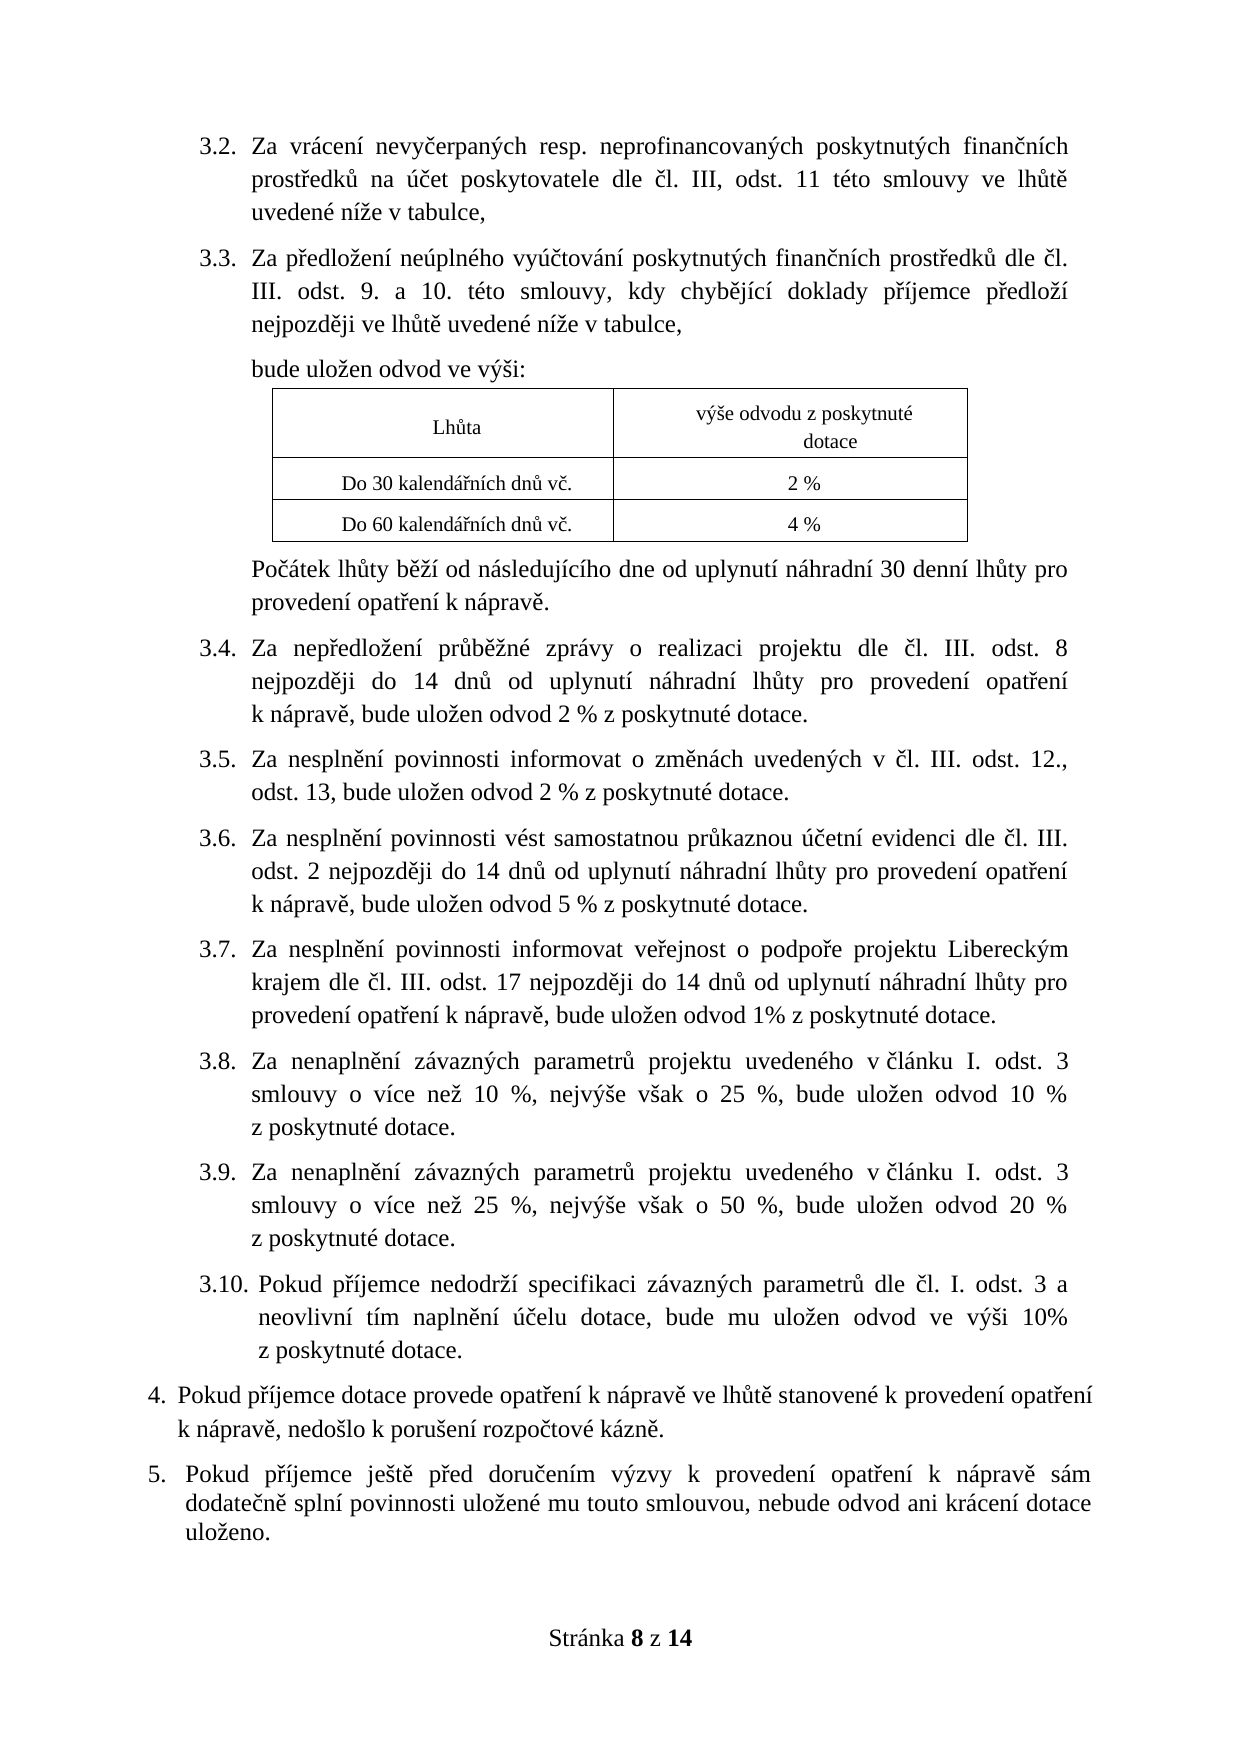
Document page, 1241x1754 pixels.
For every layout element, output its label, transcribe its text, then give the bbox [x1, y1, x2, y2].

list Za nenaplnění závazných parametrů projektu uvedeného v článku I. odst. 3 smlouvy o více než 25 %, nejvýše však o 50 %, bude uložen odvod 20 % z poskytnuté dotace. [199, 1157, 1069, 1252]
list Pokud příjemce nedodrží specifikaci závazných parametrů dle čl. I. odst. 3 a neovlivní tím naplnění účelu dotace, bude mu uložen odvod ve výši 10% z poskytnuté dotace. [199, 1269, 1069, 1364]
list Pokud příjemce ještě před doručením výzvy k provedení opatření k nápravě sám dodatečně splní povinnosti uložené mu touto smlouvou, nebude odvod ani krácení dotace uloženo. [148, 1459, 1093, 1545]
list Za nesplnění povinnosti informovat o změnách uvedených v čl. III. odst. 12., odst. 13, bude uložen odvod 2 % z poskytnuté dotace. [199, 744, 1069, 806]
list Za nepředložení průběžné zprávy o realizaci projektu dle čl. III. odst. 8 nejpozději do 14 dnů od uplynutí náhradní lhůty pro provedení opatření k nápravě, bude uložen odvod 2 % z poskytnuté dotace. [199, 633, 1069, 727]
table_cell Do 60 kalendářních dnů vč. [273, 500, 613, 541]
table_header Lhůta [273, 389, 613, 457]
list Za nesplnění povinnosti informovat veřejnost o podpoře projektu Libereckým krajem dle čl. III. odst. 17 nejpozději do 14 dnů od uplynutí náhradní lhůty pro provedení opatření k nápravě, bude uložen odvod 1% z poskytnuté dotace. [199, 934, 1069, 1029]
text Počátek lhůty běží od následujícího dne od uplynutí náhradní 30 denní lhůty pro provedení opatření k nápravě. [251, 554, 1069, 616]
list Za předložení neúplného vyúčtování poskytnutých finančních prostředků dle čl. III. odst. 9. a 10. této smlouvy, kdy chybějící doklady příjemce předloží nejpozději ve lhůtě uvedené níže v tabulce, [199, 243, 1069, 338]
list Za vrácení nevyčerpaných resp. neprofinancovaných poskytnutých finančních prostředků na účet poskytovatele dle čl. III, odst. 11 této smlouvy ve lhůtě uvedené níže v tabulce, [199, 131, 1069, 226]
table_cell 2 % [614, 458, 967, 499]
table_header výše odvodu z poskytnuté dotace [614, 389, 967, 457]
table_cell Do 30 kalendářních dnů vč. [273, 458, 613, 499]
list Za nenaplnění závazných parametrů projektu uvedeného v článku I. odst. 3 smlouvy o více než 10 %, nejvýše však o 25 %, bude uložen odvod 10 % z poskytnuté dotace. [199, 1046, 1069, 1141]
table_cell 4 % [614, 500, 967, 541]
text bude uložen odvod ve výši: [251, 354, 1069, 383]
list Za nesplnění povinnosti vést samostatnou průkaznou účetní evidenci dle čl. III. odst. 2 nejpozději do 14 dnů od uplynutí náhradní lhůty pro provedení opatření k nápravě, bude uložen odvod 5 % z poskytnuté dotace. [199, 823, 1069, 918]
list Pokud příjemce dotace provede opatření k nápravě ve lhůtě stanovené k provedení opatření k nápravě, nedošlo k porušení rozpočtové kázně. [148, 1381, 1093, 1442]
